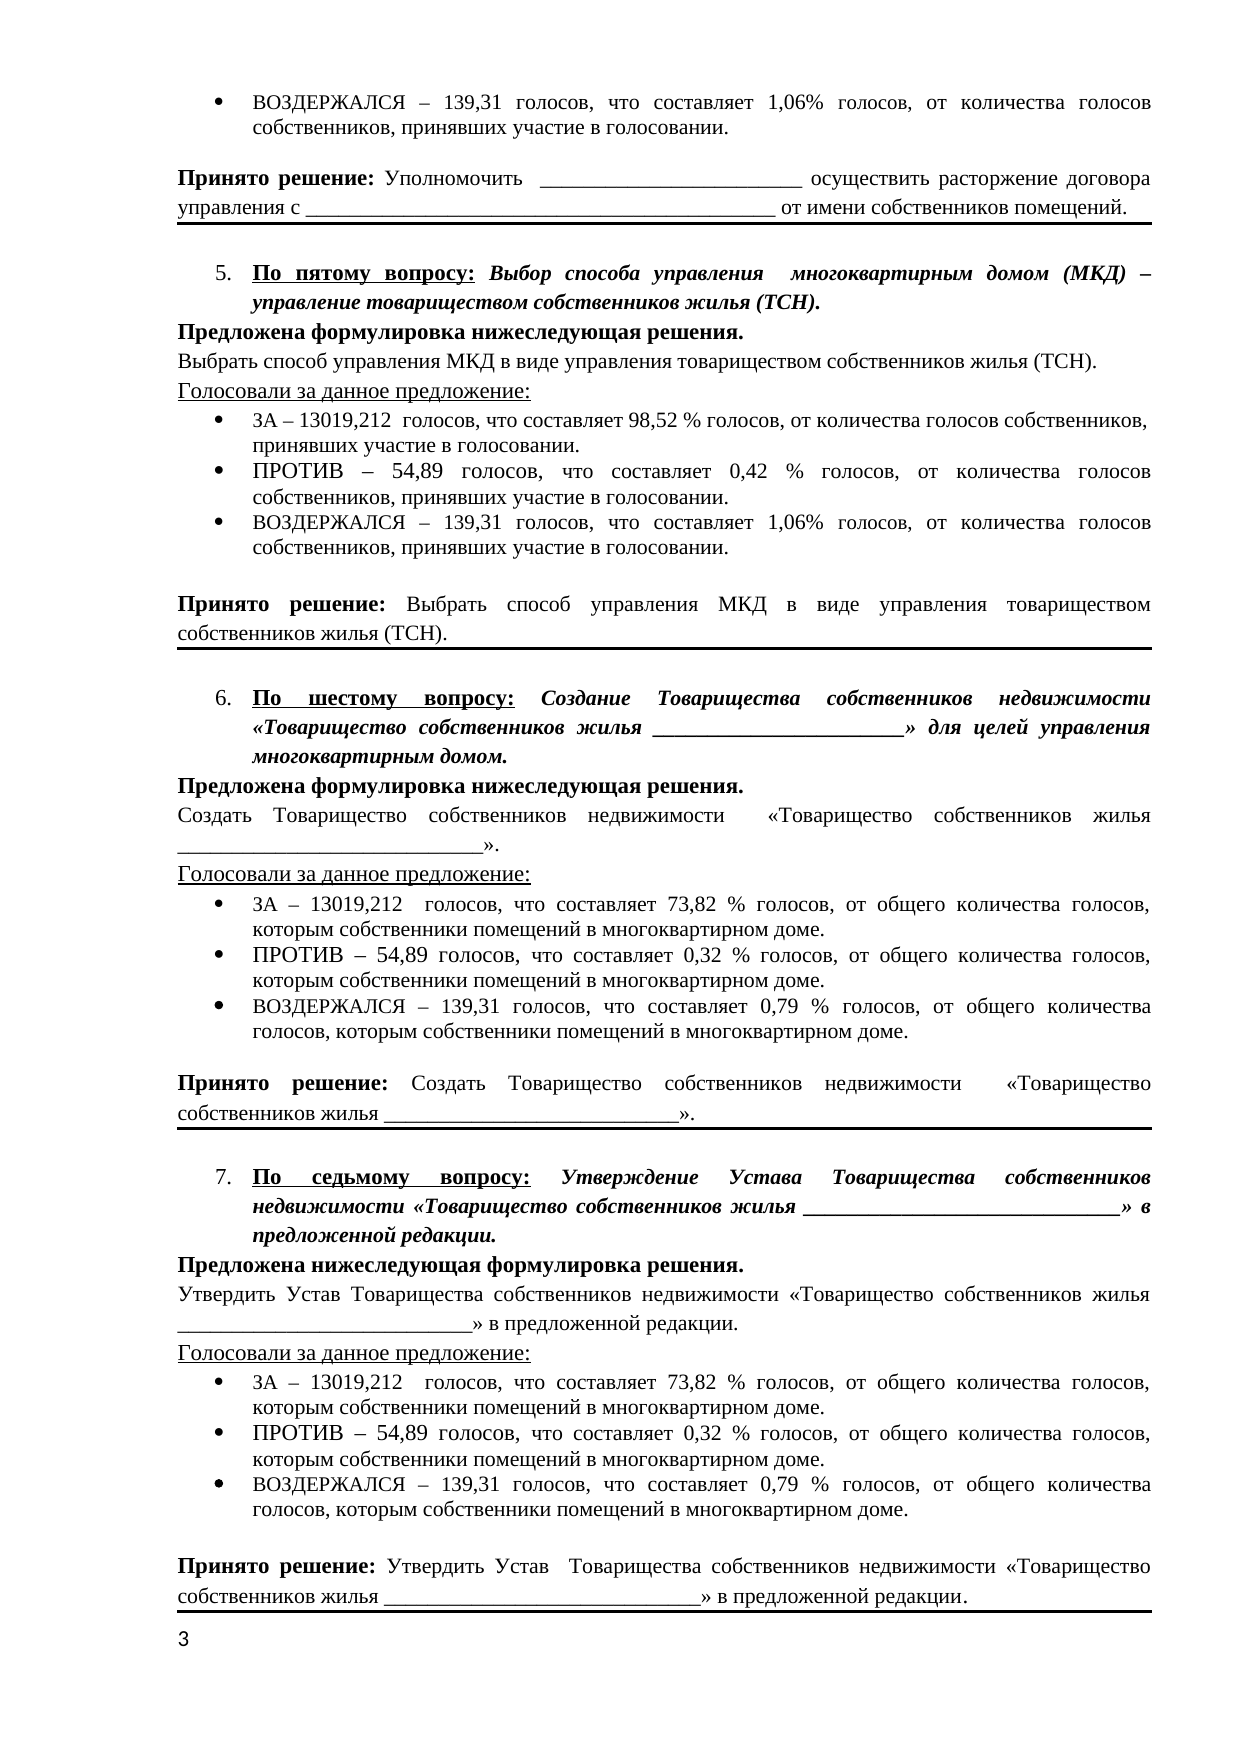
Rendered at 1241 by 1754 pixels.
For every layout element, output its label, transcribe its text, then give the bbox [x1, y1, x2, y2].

text Голосовали за данное предложение: [177, 377, 1152, 403]
list ПРОТИВ – 54,89 голосов, что составляет 0,32 % голосов, от общего количества голосов, которым собственники помещений в многоквартирном доме. [215, 941, 1152, 993]
list ВОЗДЕРЖАЛСЯ – 139,31 голосов, что составляет 1,06% голосов, от количества голосов собственников, принявших участие в голосовании. [215, 89, 1152, 139]
list По пятому вопросу: Выбор способа управления многоквартирным домом (МКД) – управление товариществом собственников жилья (ТСН). [215, 259, 1152, 314]
list ЗА – 13019,212 голосов, что составляет 98,52 % голосов, от количества голосов собственников, принявших участие в голосовании. [215, 407, 1152, 458]
text Принято решение: Уполномочить ________________________ осуществить расторжение договора управления с ___________________________________________ от имени собственников помещений. [177, 164, 1152, 222]
text Принято решение: Утвердить Устав Товарищества собственников недвижимости «Товарищество собственников жилья _____________________________» в предложенной редакции. [177, 1552, 1152, 1610]
text Голосовали за данное предложение: [177, 1339, 1152, 1365]
text Создать Товарищество собственников недвижимости «Товарищество собственников жилья ____________________________». [177, 802, 1152, 857]
list ПРОТИВ – 54,89 голосов, что составляет 0,42 % голосов, от количества голосов собственников, принявших участие в голосовании. [215, 458, 1152, 509]
list ЗА – 13019,212 голосов, что составляет 73,82 % голосов, от общего количества голосов, которым собственники помещений в многоквартирном доме. [215, 891, 1152, 941]
list ВОЗДЕРЖАЛСЯ – 139,31 голосов, что составляет 0,79 % голосов, от общего количества голосов, которым собственники помещений в многоквартирном доме. [215, 993, 1152, 1043]
list По седьмому вопросу: Утверждение Устава Товарищества собственников недвижимости «Товарищество собственников жилья _____________________________» в предложенной редакции. [215, 1163, 1152, 1247]
list ВОЗДЕРЖАЛСЯ – 139,31 голосов, что составляет 1,06% голосов, от количества голосов собственников, принявших участие в голосовании. [215, 509, 1152, 559]
text Принято решение: Создать Товарищество собственников недвижимости «Товарищество собственников жилья ___________________________». [177, 1069, 1152, 1127]
text Выбрать способ управления МКД в виде управления товариществом собственников жилья (ТСН). [177, 348, 1152, 373]
text Утвердить Устав Товарищества собственников недвижимости «Товарищество собственников жилья ___________________________» в предложенной редакции. [177, 1281, 1152, 1335]
text Принято решение: Выбрать способ управления МКД в виде управления товариществом собственников жилья (ТСН). [177, 590, 1152, 647]
list По шестому вопросу: Создание Товарищества собственников недвижимости «Товарищество собственников жилья _______________________» для целей управления многоквартирным домом. [215, 684, 1152, 768]
text Голосовали за данное предложение: [177, 860, 1152, 887]
text Предложена нижеследующая формулировка решения. [177, 1251, 1152, 1277]
list ПРОТИВ – 54,89 голосов, что составляет 0,32 % голосов, от общего количества голосов, которым собственники помещений в многоквартирном доме. [215, 1419, 1152, 1471]
list ЗА – 13019,212 голосов, что составляет 73,82 % голосов, от общего количества голосов, которым собственники помещений в многоквартирном доме. [215, 1369, 1152, 1419]
list ВОЗДЕРЖАЛСЯ – 139,31 голосов, что составляет 0,79 % голосов, от общего количества голосов, которым собственники помещений в многоквартирном доме. [215, 1471, 1152, 1522]
text Предложена формулировка нижеследующая решения. [177, 772, 1152, 799]
text Предложена формулировка нижеследующая решения. [177, 318, 1152, 344]
